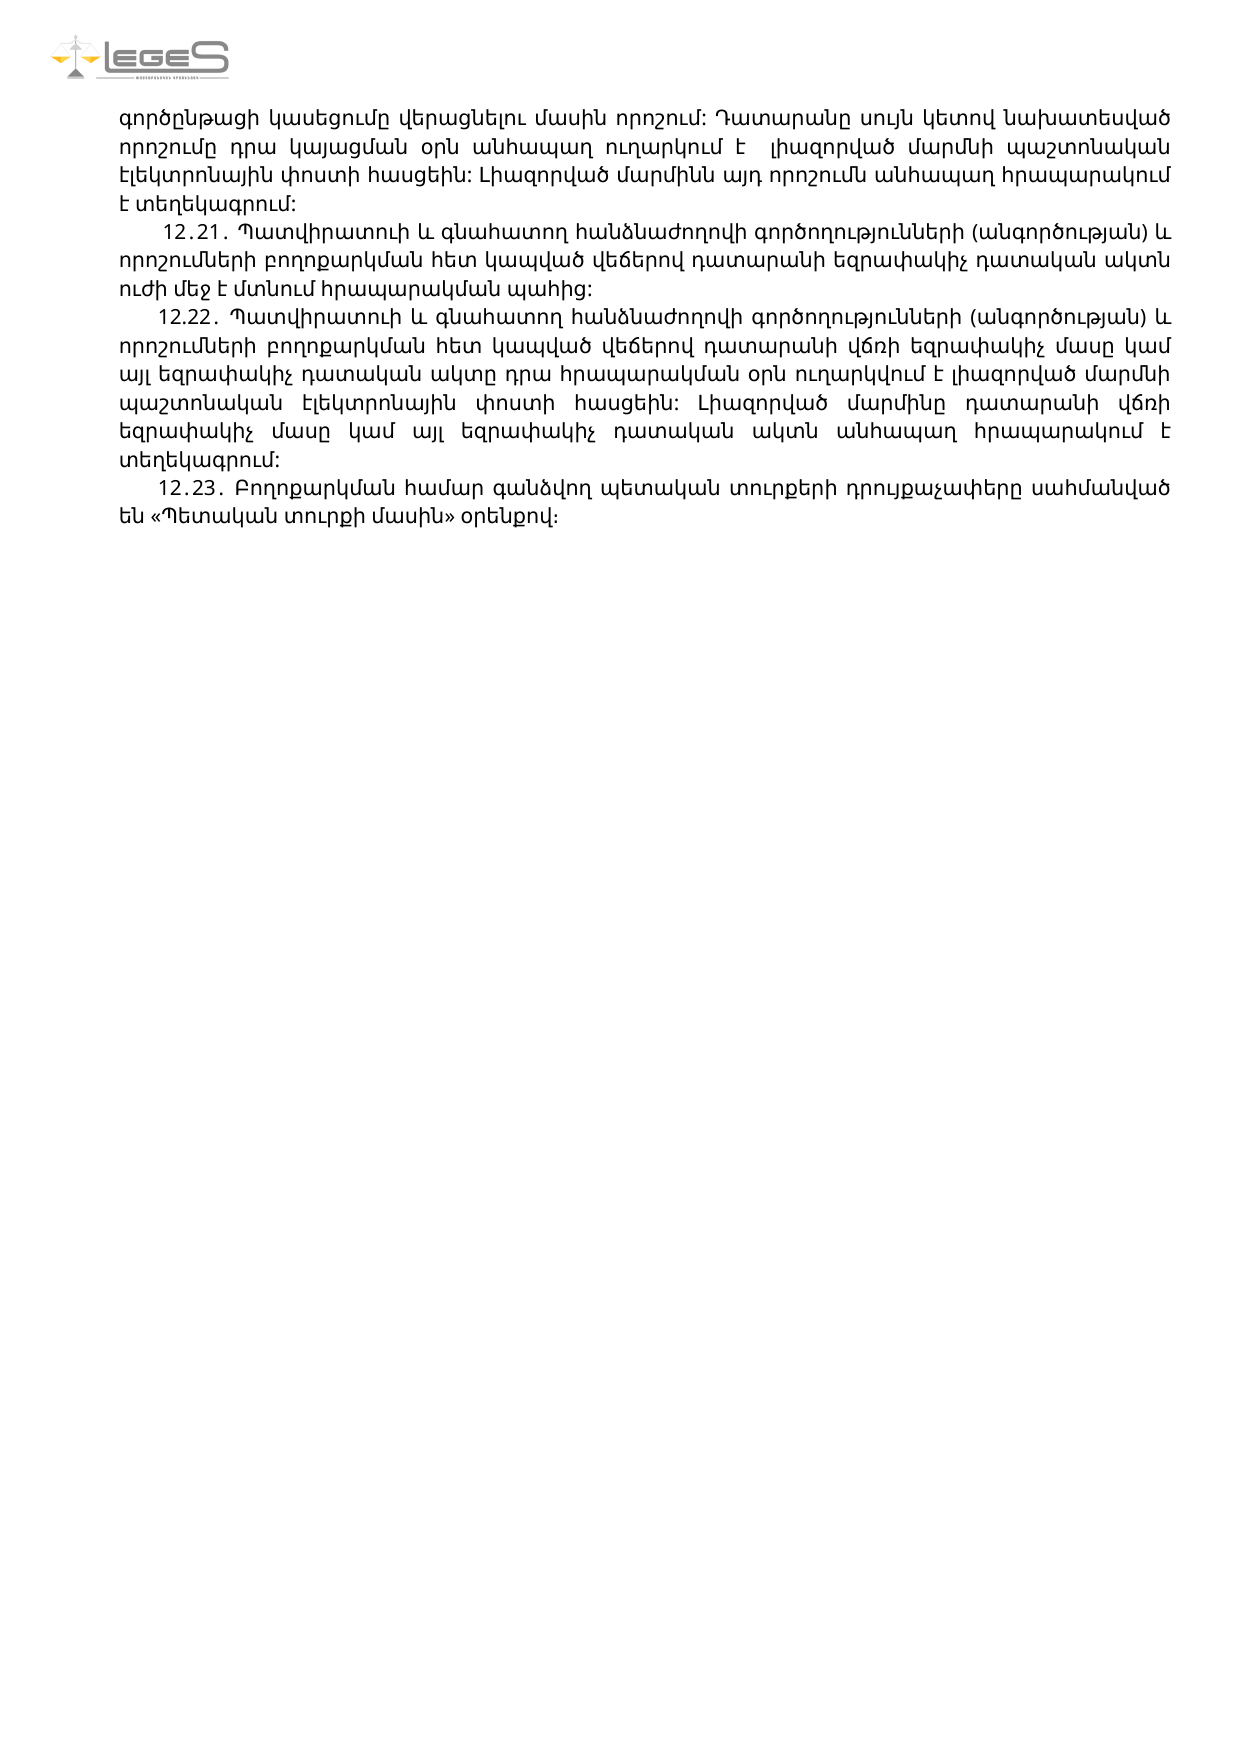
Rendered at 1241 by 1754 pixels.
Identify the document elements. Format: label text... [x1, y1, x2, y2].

text 12.22․ Պատվիրատուի և գնահատող հանձնաժողովի գործողությունների (անգործության) և որոշումների բողոքարկման հետ կապված վեճերով դատարանի վճռի եզրափակիչ մասը կամ այլ եզրափակիչ դատական ակտը դրա հրապարակման օրն ուղարկվում է լիազորված մարմնի պաշտոնական էլեկտրոնային փոստի հասցեին: Լիազորված մարմինը դատարանի վճռի եզրափակիչ մասը կամ այլ եզրափակիչ դատական ակտն անհապաղ հրապարակում է տեղեկագրում: [118, 302, 1171, 473]
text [118, 103, 1171, 217]
text 12․21․ Պատվիրատուի և գնահատող հանձնաժողովի գործողությունների (անգործության) և որոշումների բողոքարկման հետ կապված վեճերով դատարանի եզրափակիչ դատական ակտն ուժի մեջ է մտնում հրապարակման պահից: [118, 217, 1171, 302]
text 12․23․ Բողոքարկման համար գանձվող պետական տուրքերի դրույքաչափերը սահմանված են «Պետական տուրքի մասին» օրենքով։ [118, 473, 1171, 530]
picture [45, 29, 233, 94]
